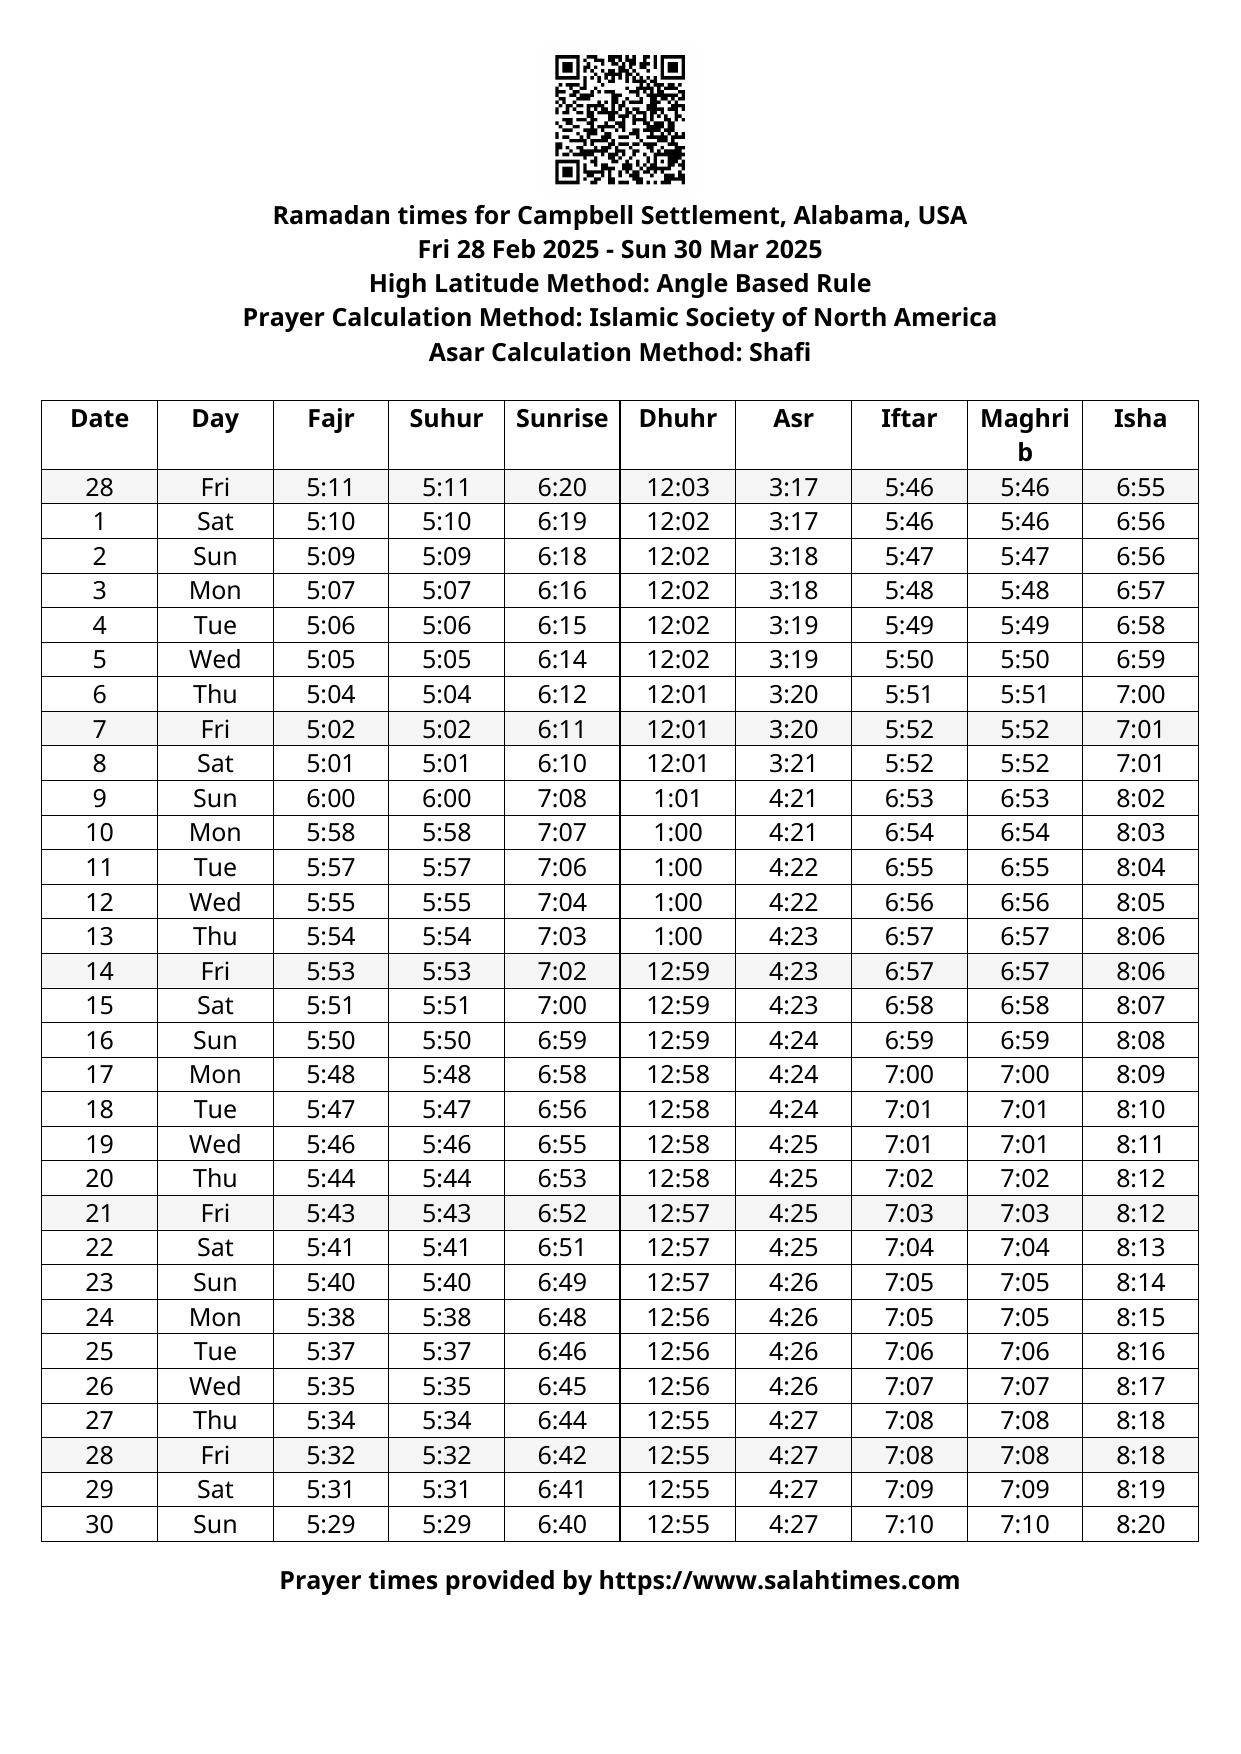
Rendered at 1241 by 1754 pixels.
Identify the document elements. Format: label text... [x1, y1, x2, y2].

table_cell 12:57 [621, 1196, 735, 1229]
table_cell 8:06 [1083, 919, 1198, 953]
table_cell 6:10 [505, 746, 619, 780]
table_cell 6:58 [1083, 608, 1198, 642]
table_cell 5:50 [389, 1023, 504, 1057]
table_cell 6:18 [505, 539, 619, 572]
table_cell 12:55 [621, 1438, 735, 1472]
table_cell 6:16 [505, 574, 619, 607]
table_cell 5:46 [852, 504, 967, 538]
table_cell 6:57 [1083, 574, 1198, 607]
table_cell 12:57 [621, 1265, 735, 1299]
table_cell 6:11 [505, 712, 619, 745]
table_cell 12:02 [621, 608, 735, 642]
table_cell 29 [42, 1473, 157, 1506]
table_cell 6:14 [505, 643, 619, 676]
table_cell 6:55 [505, 1127, 619, 1160]
table_cell 4:25 [736, 1231, 851, 1264]
table_cell Wed [158, 1369, 273, 1402]
table_cell Tue [158, 1092, 273, 1126]
table_cell 7:02 [968, 1161, 1082, 1195]
table_cell 4:22 [736, 850, 851, 884]
table_cell 8:06 [1083, 954, 1198, 987]
table_header Maghrib [968, 401, 1082, 469]
table_cell 3:21 [736, 746, 851, 780]
table_cell 7:04 [968, 1231, 1082, 1264]
table_cell 7:09 [968, 1473, 1082, 1506]
table_cell 7:10 [968, 1507, 1082, 1541]
table_cell 23 [42, 1265, 157, 1299]
table_header Day [158, 401, 273, 469]
table_cell 12:59 [621, 1023, 735, 1057]
table_cell Wed [158, 643, 273, 676]
table_cell 6:48 [505, 1300, 619, 1333]
table_cell 5:05 [389, 643, 504, 676]
table_cell 8:03 [1083, 816, 1198, 849]
table_cell 12:02 [621, 574, 735, 607]
table_cell 7 [42, 712, 157, 745]
table_cell 5:46 [968, 470, 1082, 503]
table_cell 4:27 [736, 1507, 851, 1541]
table_cell 9 [42, 781, 157, 814]
table_cell 5:43 [389, 1196, 504, 1229]
table_cell 5:34 [274, 1404, 388, 1437]
text Fri 28 Feb 2025 - Sun 30 Mar 2025 [42, 232, 1198, 266]
table_cell 6:59 [852, 1023, 967, 1057]
table_cell 11 [42, 850, 157, 884]
table_cell 4:27 [736, 1438, 851, 1472]
table_cell 6:49 [505, 1265, 619, 1299]
table_cell 8:18 [1083, 1438, 1198, 1472]
table_cell 5:50 [968, 643, 1082, 676]
table_cell 5:01 [389, 746, 504, 780]
table_cell 5:07 [274, 574, 388, 607]
table_cell 5:52 [852, 746, 967, 780]
table_cell 5:48 [389, 1058, 504, 1091]
table_cell 6:55 [1083, 470, 1198, 503]
table_cell 8:12 [1083, 1161, 1198, 1195]
table_cell 12:02 [621, 504, 735, 538]
table_cell 6:59 [1083, 643, 1198, 676]
table_cell 3:19 [736, 643, 851, 676]
table_cell 6:55 [852, 850, 967, 884]
table_cell 7:03 [968, 1196, 1082, 1229]
table_cell 6:57 [968, 919, 1082, 953]
text Prayer Calculation Method: Islamic Society of North America [42, 300, 1198, 334]
table_cell 5:11 [274, 470, 388, 503]
table_header Iftar [852, 401, 967, 469]
table_cell 8:07 [1083, 989, 1198, 1022]
table_cell 3:17 [736, 504, 851, 538]
table_cell Fri [158, 1196, 273, 1229]
table_cell 6:00 [274, 781, 388, 814]
table_cell 7:01 [968, 1127, 1082, 1160]
table_cell 7:01 [1083, 746, 1198, 780]
table_cell 12:02 [621, 539, 735, 572]
table_cell 3:19 [736, 608, 851, 642]
table_cell Fri [158, 1438, 273, 1472]
table_cell 7:05 [852, 1265, 967, 1299]
table_cell Sat [158, 1231, 273, 1264]
table_cell 8:04 [1083, 850, 1198, 884]
table_cell 5:55 [274, 885, 388, 918]
table_cell 13 [42, 919, 157, 953]
table_cell 6:54 [968, 816, 1082, 849]
table_cell 14 [42, 954, 157, 987]
table_cell 12:01 [621, 712, 735, 745]
table_cell 5:31 [274, 1473, 388, 1506]
table_cell 5:52 [968, 746, 1082, 780]
table_cell Tue [158, 1334, 273, 1368]
table_cell 6:53 [852, 781, 967, 814]
table_cell 5:50 [274, 1023, 388, 1057]
table_cell 5:10 [389, 504, 504, 538]
table_cell 4:25 [736, 1127, 851, 1160]
table_cell 5:41 [389, 1231, 504, 1264]
table_cell 6:56 [1083, 539, 1198, 572]
table_cell 8:08 [1083, 1023, 1198, 1057]
table_cell 5:48 [968, 574, 1082, 607]
table_cell 8:16 [1083, 1334, 1198, 1368]
table_cell 4:27 [736, 1404, 851, 1437]
table_cell 7:07 [505, 816, 619, 849]
table_cell 7:06 [505, 850, 619, 884]
table_cell 6:42 [505, 1438, 619, 1472]
table_cell 18 [42, 1092, 157, 1126]
table_cell 7:01 [852, 1127, 967, 1160]
table_cell 4:24 [736, 1092, 851, 1126]
table_cell 7:05 [968, 1265, 1082, 1299]
table_cell 19 [42, 1127, 157, 1160]
table_cell 5:05 [274, 643, 388, 676]
table_cell 12:55 [621, 1473, 735, 1506]
table_cell 5:51 [852, 677, 967, 711]
table_cell 8:11 [1083, 1127, 1198, 1160]
table_cell 4:26 [736, 1265, 851, 1299]
table_cell 5:58 [274, 816, 388, 849]
table_cell 6:12 [505, 677, 619, 711]
table_cell 5:37 [274, 1334, 388, 1368]
table_cell Sat [158, 989, 273, 1022]
table_cell Mon [158, 574, 273, 607]
table_cell 12:59 [621, 989, 735, 1022]
table_cell 5:11 [389, 470, 504, 503]
table_cell 6:57 [852, 919, 967, 953]
table_cell 7:02 [852, 1161, 967, 1195]
table_cell 4:24 [736, 1058, 851, 1091]
table_cell 8:02 [1083, 781, 1198, 814]
table_cell 7:08 [968, 1438, 1082, 1472]
table_cell 6:57 [968, 954, 1082, 987]
table_cell 5:06 [274, 608, 388, 642]
table_cell 5:09 [274, 539, 388, 572]
table_cell 5:46 [968, 504, 1082, 538]
table_cell 4:26 [736, 1334, 851, 1368]
table_cell 6:40 [505, 1507, 619, 1541]
table_cell 5:01 [274, 746, 388, 780]
text Asar Calculation Method: Shafi [42, 334, 1198, 368]
table_cell 8:19 [1083, 1473, 1198, 1506]
table_cell 12:58 [621, 1161, 735, 1195]
table_cell 4:21 [736, 816, 851, 849]
table_cell 12:58 [621, 1058, 735, 1091]
table_cell 5:38 [274, 1300, 388, 1333]
table_cell 5:52 [968, 712, 1082, 745]
table_cell 6:55 [968, 850, 1082, 884]
table_cell 6:41 [505, 1473, 619, 1506]
table_cell 7:02 [505, 954, 619, 987]
table_cell 5:51 [389, 989, 504, 1022]
table_cell 5:48 [274, 1058, 388, 1091]
table_cell 12:57 [621, 1231, 735, 1264]
table_cell 7:08 [968, 1404, 1082, 1437]
table_cell Tue [158, 608, 273, 642]
table_cell Sun [158, 1507, 273, 1541]
table_cell 12:02 [621, 643, 735, 676]
table_cell 25 [42, 1334, 157, 1368]
table_cell 5:44 [389, 1161, 504, 1195]
table_cell Sun [158, 1265, 273, 1299]
table_cell 6:44 [505, 1404, 619, 1437]
table_cell 1:00 [621, 850, 735, 884]
table_cell 5:53 [389, 954, 504, 987]
table_cell Wed [158, 1127, 273, 1160]
table_cell 6:58 [505, 1058, 619, 1091]
table_cell 16 [42, 1023, 157, 1057]
table_cell 6:54 [852, 816, 967, 849]
table_cell 6:56 [505, 1092, 619, 1126]
table_cell 4:22 [736, 885, 851, 918]
table_cell 4:23 [736, 919, 851, 953]
table_cell 12:56 [621, 1369, 735, 1402]
table_cell Sat [158, 1473, 273, 1506]
table_cell 5:35 [389, 1369, 504, 1402]
table_cell 5:02 [389, 712, 504, 745]
table_cell 5:32 [274, 1438, 388, 1472]
table_cell Thu [158, 1161, 273, 1195]
table_cell 15 [42, 989, 157, 1022]
table_cell 6:52 [505, 1196, 619, 1229]
table_header Date [42, 401, 157, 469]
table_cell 24 [42, 1300, 157, 1333]
table_cell 6:59 [505, 1023, 619, 1057]
table_cell 5:06 [389, 608, 504, 642]
table_cell 17 [42, 1058, 157, 1091]
table_cell 4 [42, 608, 157, 642]
table_cell 1:00 [621, 885, 735, 918]
table_cell Fri [158, 712, 273, 745]
table_cell 7:05 [852, 1300, 967, 1333]
table_cell 8 [42, 746, 157, 780]
table_cell Fri [158, 470, 273, 503]
table_cell 5:38 [389, 1300, 504, 1333]
table_cell 8:18 [1083, 1404, 1198, 1437]
table_cell 6:56 [852, 885, 967, 918]
table_cell 2 [42, 539, 157, 572]
table_header Fajr [274, 401, 388, 469]
table_cell 7:01 [968, 1092, 1082, 1126]
table_cell 4:23 [736, 954, 851, 987]
table_cell 5:50 [852, 643, 967, 676]
table_cell 5:07 [389, 574, 504, 607]
table_cell 7:04 [852, 1231, 967, 1264]
table_cell 28 [42, 1438, 157, 1472]
table_cell 6:46 [505, 1334, 619, 1368]
table_cell Thu [158, 919, 273, 953]
table_cell 5:04 [274, 677, 388, 711]
table_header Suhur [389, 401, 504, 469]
table_cell 6:53 [968, 781, 1082, 814]
table_cell 12:56 [621, 1334, 735, 1368]
table_cell 1:01 [621, 781, 735, 814]
table_cell 5:34 [389, 1404, 504, 1437]
table_cell Sun [158, 1023, 273, 1057]
table_cell 5:40 [274, 1265, 388, 1299]
table_cell 6:19 [505, 504, 619, 538]
table_cell Sun [158, 539, 273, 572]
table_cell 3:17 [736, 470, 851, 503]
table_cell 4:26 [736, 1369, 851, 1402]
table_cell 4:27 [736, 1473, 851, 1506]
table_cell 5:29 [389, 1507, 504, 1541]
table_cell 8:13 [1083, 1231, 1198, 1264]
table_cell 5:41 [274, 1231, 388, 1264]
table_cell 3:18 [736, 574, 851, 607]
table_cell 7:07 [968, 1369, 1082, 1402]
table_cell 5:48 [852, 574, 967, 607]
table_cell 5 [42, 643, 157, 676]
table_cell 5:44 [274, 1161, 388, 1195]
table_cell 7:03 [505, 919, 619, 953]
table_cell 12:55 [621, 1507, 735, 1541]
table_cell 7:06 [852, 1334, 967, 1368]
table_cell 7:08 [505, 781, 619, 814]
table_cell Thu [158, 1404, 273, 1437]
table_cell 5:47 [852, 539, 967, 572]
text Prayer times provided by https://www.salahtimes.com [42, 1563, 1198, 1597]
table_header Sunrise [505, 401, 619, 469]
table_cell 5:29 [274, 1507, 388, 1541]
table_cell 3 [42, 574, 157, 607]
table_cell 7:08 [852, 1438, 967, 1472]
table_cell Mon [158, 1058, 273, 1091]
table_header Isha [1083, 401, 1198, 469]
table_cell 7:00 [1083, 677, 1198, 711]
table_cell 5:46 [389, 1127, 504, 1160]
table_cell 5:47 [274, 1092, 388, 1126]
table_cell 3:20 [736, 677, 851, 711]
table_cell Sun [158, 781, 273, 814]
table_cell 28 [42, 470, 157, 503]
table_cell 5:47 [968, 539, 1082, 572]
table_cell 5:49 [852, 608, 967, 642]
table_cell 7:09 [852, 1473, 967, 1506]
table_cell 5:46 [852, 470, 967, 503]
table_cell 5:35 [274, 1369, 388, 1402]
table_cell 5:58 [389, 816, 504, 849]
table_cell Mon [158, 1300, 273, 1333]
table_cell 7:03 [852, 1196, 967, 1229]
table_cell 7:01 [852, 1092, 967, 1126]
table_cell 6:58 [968, 989, 1082, 1022]
table_cell 4:24 [736, 1023, 851, 1057]
table_cell 6:56 [968, 885, 1082, 918]
table_cell 5:54 [389, 919, 504, 953]
table_cell 8:14 [1083, 1265, 1198, 1299]
table_cell 6:45 [505, 1369, 619, 1402]
table_cell 7:05 [968, 1300, 1082, 1333]
table_cell 7:00 [852, 1058, 967, 1091]
table_cell 5:37 [389, 1334, 504, 1368]
table_cell 6 [42, 677, 157, 711]
table_cell 4:25 [736, 1161, 851, 1195]
table_cell 20 [42, 1161, 157, 1195]
table_cell 1:00 [621, 816, 735, 849]
text High Latitude Method: Angle Based Rule [42, 266, 1198, 300]
table_cell 12:01 [621, 677, 735, 711]
table_cell 6:00 [389, 781, 504, 814]
table_cell 5:49 [968, 608, 1082, 642]
table_cell 5:10 [274, 504, 388, 538]
table_cell Thu [158, 677, 273, 711]
table_cell 12:01 [621, 746, 735, 780]
table_cell 12:58 [621, 1127, 735, 1160]
table_cell Mon [158, 816, 273, 849]
table_cell 7:00 [968, 1058, 1082, 1091]
table_cell 10 [42, 816, 157, 849]
table_cell 5:51 [968, 677, 1082, 711]
table_cell 4:25 [736, 1196, 851, 1229]
table_cell Fri [158, 954, 273, 987]
table_cell 22 [42, 1231, 157, 1264]
table_cell 5:43 [274, 1196, 388, 1229]
table_cell 5:09 [389, 539, 504, 572]
table_cell 7:04 [505, 885, 619, 918]
table_cell 4:23 [736, 989, 851, 1022]
table_header Dhuhr [621, 401, 735, 469]
table_cell 26 [42, 1369, 157, 1402]
table_cell 5:53 [274, 954, 388, 987]
table_cell 5:32 [389, 1438, 504, 1472]
table_cell 12:59 [621, 954, 735, 987]
table_cell 7:06 [968, 1334, 1082, 1368]
table_cell Sat [158, 504, 273, 538]
table_cell 12:58 [621, 1092, 735, 1126]
table_cell Wed [158, 885, 273, 918]
table_cell 5:52 [852, 712, 967, 745]
table_cell 5:55 [389, 885, 504, 918]
table_cell 7:08 [852, 1404, 967, 1437]
table_cell 6:15 [505, 608, 619, 642]
table_cell 5:54 [274, 919, 388, 953]
table_cell 5:02 [274, 712, 388, 745]
text Ramadan times for Campbell Settlement, Alabama, USA [42, 198, 1198, 232]
table_cell 6:59 [968, 1023, 1082, 1057]
table_cell 8:15 [1083, 1300, 1198, 1333]
table_cell 5:57 [389, 850, 504, 884]
table_cell 5:04 [389, 677, 504, 711]
table_header Asr [736, 401, 851, 469]
table_cell 12:55 [621, 1404, 735, 1437]
table_cell 1:00 [621, 919, 735, 953]
table_cell 7:01 [1083, 712, 1198, 745]
table_cell 30 [42, 1507, 157, 1541]
table_cell 3:20 [736, 712, 851, 745]
table_cell 7:10 [852, 1507, 967, 1541]
table_cell 4:26 [736, 1300, 851, 1333]
table_cell 8:05 [1083, 885, 1198, 918]
table_cell 5:47 [389, 1092, 504, 1126]
table_cell 8:09 [1083, 1058, 1198, 1091]
table_cell Sat [158, 746, 273, 780]
table_cell 6:56 [1083, 504, 1198, 538]
table_cell 12:56 [621, 1300, 735, 1333]
table_cell Tue [158, 850, 273, 884]
table_cell 8:17 [1083, 1369, 1198, 1402]
table_cell 8:12 [1083, 1196, 1198, 1229]
table_cell 3:18 [736, 539, 851, 572]
table_cell 6:51 [505, 1231, 619, 1264]
table_cell 6:53 [505, 1161, 619, 1195]
picture [542, 41, 699, 198]
table_cell 12:03 [621, 470, 735, 503]
table_cell 7:00 [505, 989, 619, 1022]
table_cell 8:20 [1083, 1507, 1198, 1541]
table_cell 8:10 [1083, 1092, 1198, 1126]
table_cell 6:58 [852, 989, 967, 1022]
table_cell 6:57 [852, 954, 967, 987]
table_cell 4:21 [736, 781, 851, 814]
table_cell 5:46 [274, 1127, 388, 1160]
table_cell 1 [42, 504, 157, 538]
table_cell 12 [42, 885, 157, 918]
table_cell 5:31 [389, 1473, 504, 1506]
table_cell 21 [42, 1196, 157, 1229]
table_cell 5:51 [274, 989, 388, 1022]
table_cell 6:20 [505, 470, 619, 503]
table_cell 5:57 [274, 850, 388, 884]
table_cell 7:07 [852, 1369, 967, 1402]
table_cell 27 [42, 1404, 157, 1437]
table_cell 5:40 [389, 1265, 504, 1299]
